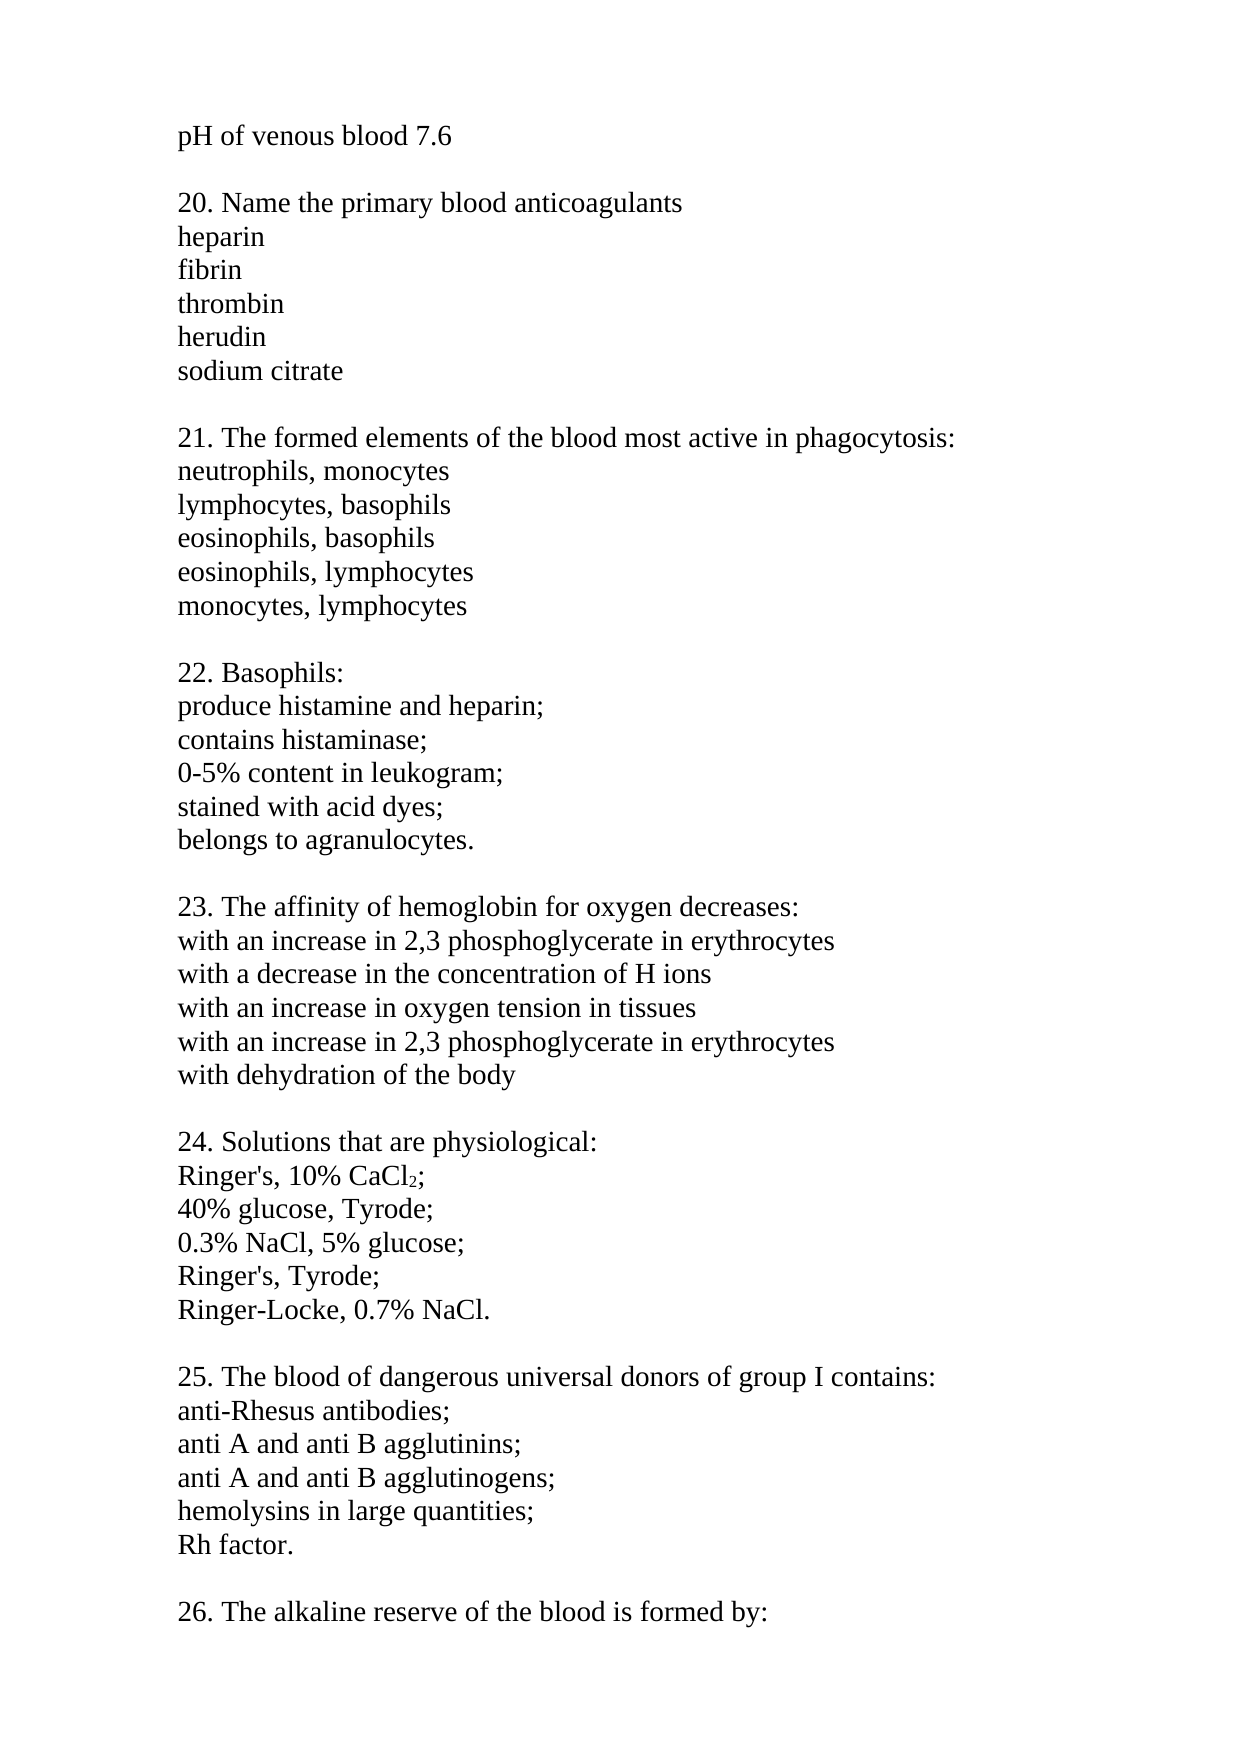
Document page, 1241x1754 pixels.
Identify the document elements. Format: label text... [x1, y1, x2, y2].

text lymphocytes, basophils [177, 487, 1152, 521]
text with dehydration of the body [177, 1057, 1152, 1091]
text 23. The affinity of hemoglobin for oxygen decreases: [177, 889, 1152, 923]
text 0.3% NaCl, 5% glucose; [177, 1225, 1152, 1258]
text eosinophils, lymphocytes [177, 554, 1152, 588]
text Ringer's, 10% CaCl2; [177, 1158, 1152, 1191]
text produce histamine and heparin; [177, 688, 1152, 722]
text with an increase in 2,3 phosphoglycerate in erythrocytes [177, 923, 1152, 957]
text 24. Solutions that are physiological: [177, 1124, 1152, 1158]
text anti A and anti B agglutinins; [177, 1426, 1152, 1460]
text sodium citrate [177, 353, 1152, 386]
text 22. Basophils: [177, 655, 1152, 688]
text hemolysins in large quantities; [177, 1493, 1152, 1527]
text monocytes, lymphocytes [177, 588, 1152, 621]
text belongs to agranulocytes. [177, 822, 1152, 856]
text Rh factor. [177, 1527, 1152, 1560]
text fibrin [177, 252, 1152, 286]
text 21. The formed elements of the blood most active in phagocytosis: [177, 420, 1152, 453]
text with an increase in oxygen tension in tissues [177, 990, 1152, 1024]
text anti-Rhesus antibodies; [177, 1393, 1152, 1426]
text pH of venous blood 7.6 [177, 118, 1152, 152]
text herudin [177, 319, 1152, 353]
text Ringer-Locke, 0.7% NaCl. [177, 1292, 1152, 1326]
text stained with acid dyes; [177, 789, 1152, 822]
text contains histaminase; [177, 722, 1152, 755]
text Ringer's, Tyrode; [177, 1258, 1152, 1292]
text 20. Name the primary blood anticoagulants [177, 185, 1152, 219]
text 26. The alkaline reserve of the blood is formed by: [177, 1594, 1152, 1627]
text with a decrease in the concentration of H ions [177, 957, 1152, 990]
text eosinophils, basophils [177, 521, 1152, 554]
text neutrophils, monocytes [177, 453, 1152, 487]
text with an increase in 2,3 phosphoglycerate in erythrocytes [177, 1024, 1152, 1057]
text 25. The blood of dangerous universal donors of group I contains: [177, 1359, 1152, 1393]
text 40% glucose, Tyrode; [177, 1191, 1152, 1225]
text heparin [177, 219, 1152, 252]
text thrombin [177, 286, 1152, 319]
text anti A and anti B agglutinogens; [177, 1460, 1152, 1493]
text 0-5% content in leukogram; [177, 755, 1152, 789]
